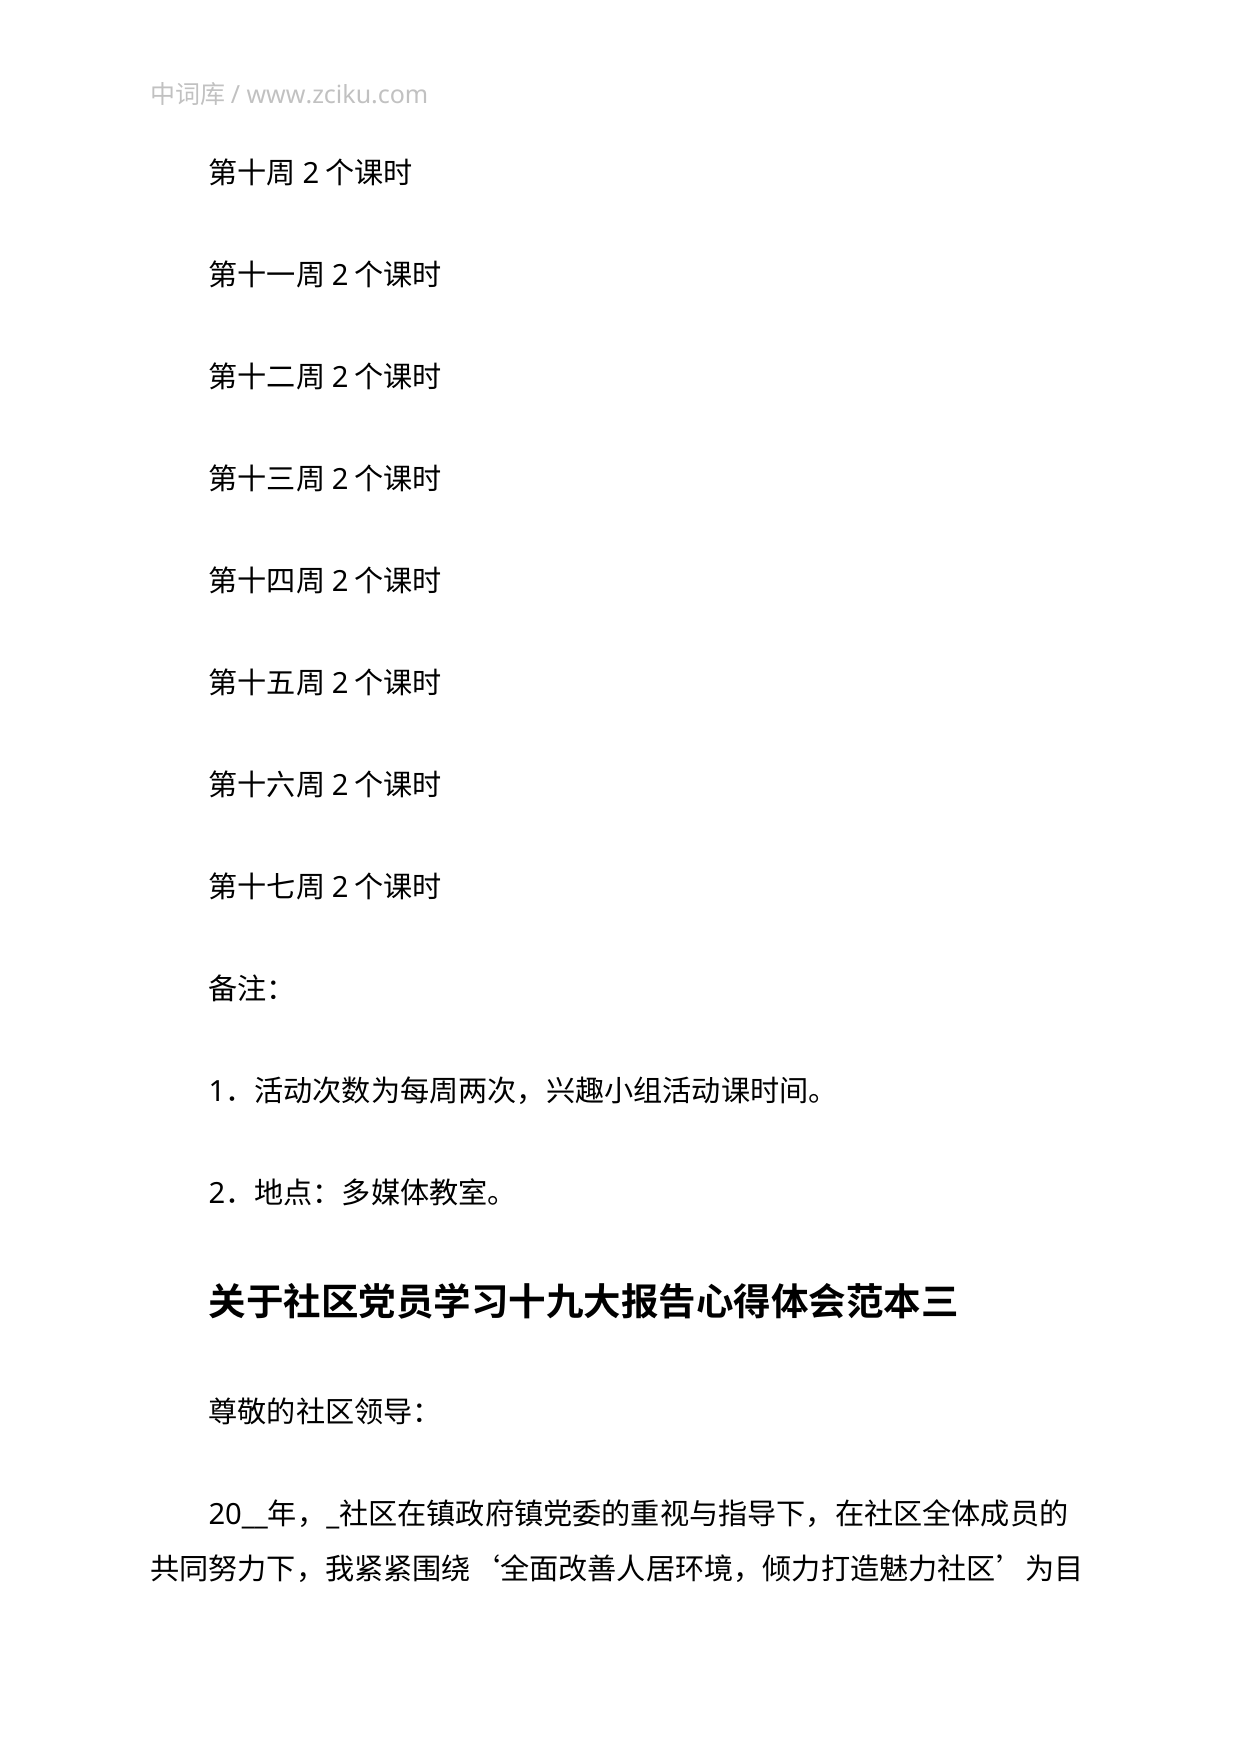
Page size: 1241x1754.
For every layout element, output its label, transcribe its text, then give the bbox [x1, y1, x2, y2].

text 第十七周 2个课时 [150, 864, 1090, 906]
text 备注： [150, 966, 1090, 1008]
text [150, 1491, 1090, 1588]
text 尊敬的社区领导： [150, 1389, 1090, 1431]
text 第十一周 2个课时 [150, 252, 1090, 294]
text 第十三周 2个课时 [150, 456, 1090, 498]
text 第十二周 2个课时 [150, 354, 1090, 396]
text 第十周 2个课时 [150, 150, 1090, 192]
text 1．活动次数为每周两次，兴趣小组活动课时间。 [150, 1068, 1090, 1110]
text 2．地点：多媒体教室。 [150, 1169, 1090, 1212]
text 第十六周 2个课时 [150, 762, 1090, 804]
text 关于社区党员学习十九大报告心得体会范本三 [150, 1272, 1090, 1326]
text 第十五周 2个课时 [150, 660, 1090, 702]
text 第十四周 2个课时 [150, 558, 1090, 600]
